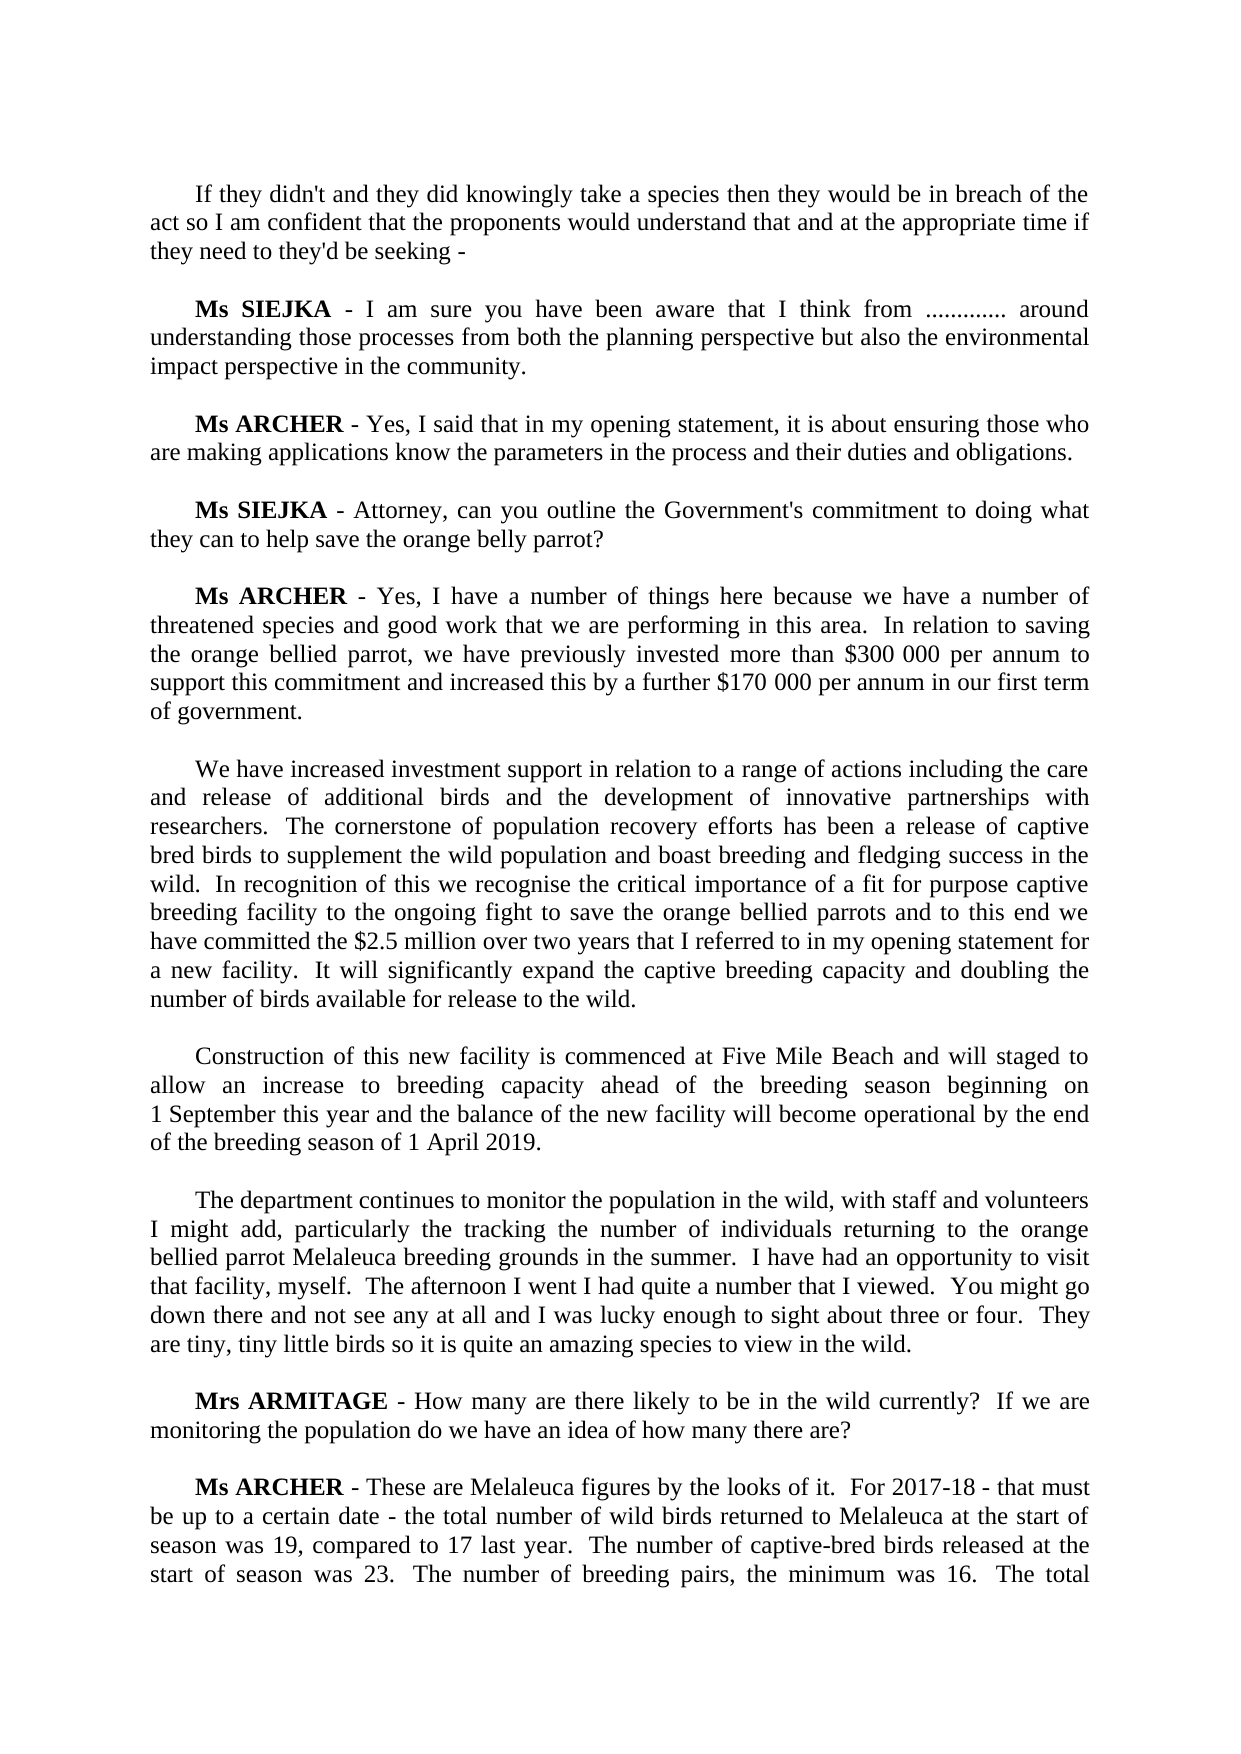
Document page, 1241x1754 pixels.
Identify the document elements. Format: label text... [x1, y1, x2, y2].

text Mrs ARMITAGE - How many are there likely to be in the wild currently? If we are monitoring the population do we have an idea of how many there are? [150, 1386, 1090, 1444]
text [150, 1472, 1090, 1587]
text The department continues to monitor the population in the wild, with staff and volunteers I might add, particularly the tracking the number of individuals returning to the orange bellied parrot Melaleuca breeding grounds in the summer. I have had an opportunity to visit that facility, myself. The afternoon I went I had quite a number that I viewed. You might go down there and not see any at all and I was lucky enough to sight about three or four. They are tiny, tiny little birds so it is quite an amazing species to view in the wild. [150, 1185, 1090, 1357]
text Ms SIEJKA - I am sure you have been aware that I think from ............. around understanding those processes from both the planning perspective but also the environmental impact perspective in the community. [150, 294, 1090, 380]
text If they didn't and they did knowingly take a species then they would be in breach of the act so I am confident that the proponents would understand that and at the appropriate time if they need to they'd be seeking - [150, 179, 1090, 265]
text Construction of this new facility is commenced at Five Mile Beach and will staged to allow an increase to breeding capacity ahead of the breeding season beginning on 1 September this year and the balance of the new facility will become operational by the end of the breeding season of 1 April 2019. [150, 1041, 1090, 1156]
text Ms ARCHER - Yes, I have a number of things here because we have a number of threatened species and good work that we are performing in this area. In relation to saving the orange bellied parrot, we have previously invested more than $300 000 per annum to support this commitment and increased this by a further $170 000 per annum in our first term of government. [150, 581, 1090, 725]
text Ms SIEJKA - Attorney, can you outline the Government's commitment to doing what they can to help save the orange belly parrot? [150, 495, 1090, 552]
text We have increased investment support in relation to a range of actions including the care and release of additional birds and the development of innovative partnerships with researchers. The cornerstone of population recovery efforts has been a release of captive bred birds to supplement the wild population and boast breeding and fledging success in the wild. In recognition of this we recognise the critical importance of a fit for purpose captive breeding facility to the ongoing fight to save the orange bellied parrots and to this end we have committed the $2.5 million over two years that I referred to in my opening statement for a new facility. It will significantly expand the captive breeding capacity and doubling the number of birds available for release to the wild. [150, 754, 1090, 1012]
text Ms ARCHER - Yes, I said that in my opening statement, it is about ensuring those who are making applications know the parameters in the process and their duties and obligations. [150, 409, 1090, 466]
